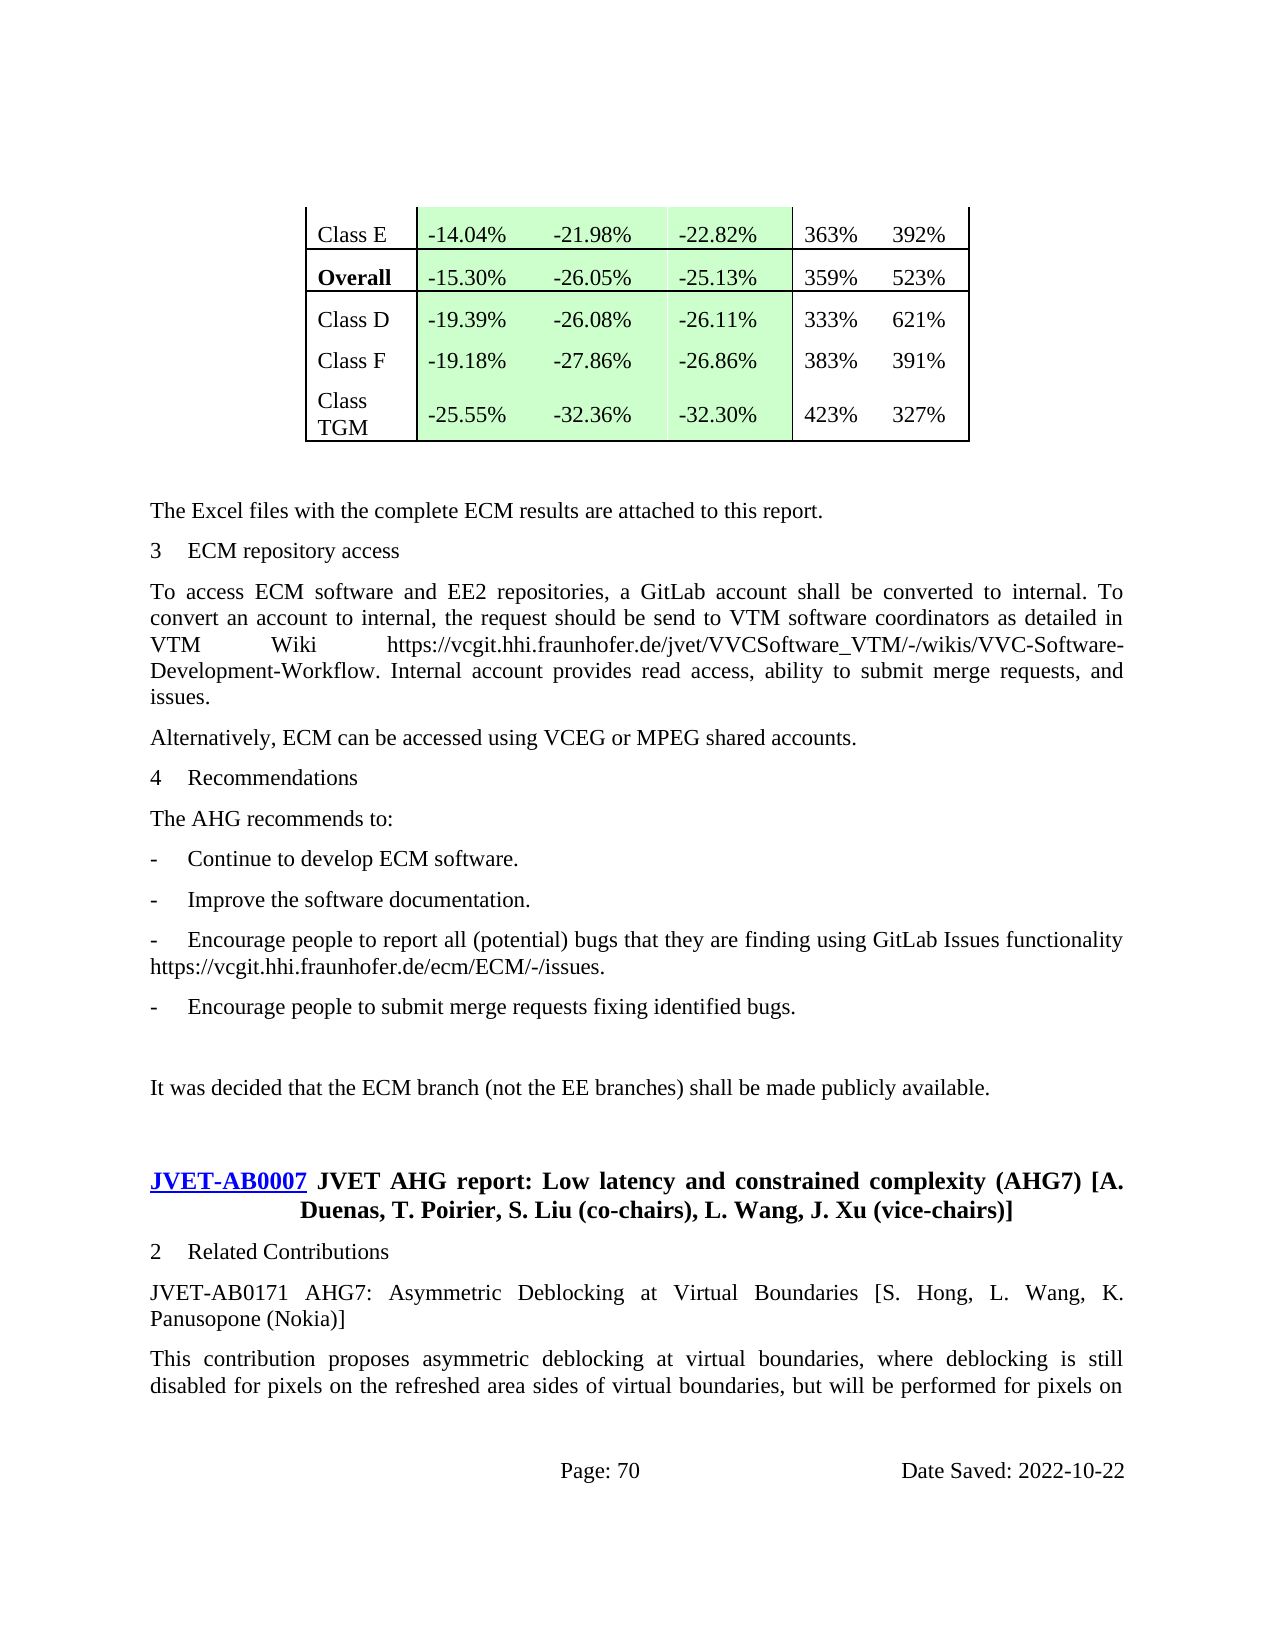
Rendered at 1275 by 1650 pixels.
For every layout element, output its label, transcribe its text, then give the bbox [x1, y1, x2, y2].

text JVET-AB0171 AHG7: Asymmetric Deblocking at Virtual Boundaries [S. Hong, L. Wang, K. Panusopone (Nokia)] [150, 1278, 1125, 1331]
text 4 Recommendations [150, 764, 1125, 791]
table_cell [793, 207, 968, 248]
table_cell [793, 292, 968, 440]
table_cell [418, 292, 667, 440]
text - Continue to develop ECM software. [150, 846, 1125, 872]
subtitle JVET-AB0007 JVET AHG report: Low latency and constrained complexity (AHG7) [A. Duenas, T. Poirier, S. Liu (co-chairs), L. Wang, J. Xu (vice-chairs)] [150, 1166, 1125, 1224]
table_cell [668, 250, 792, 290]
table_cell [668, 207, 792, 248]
text Alternatively, ECM can be accessed using VCEG or MPEG shared accounts. [150, 724, 1125, 750]
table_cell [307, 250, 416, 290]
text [150, 1345, 1125, 1398]
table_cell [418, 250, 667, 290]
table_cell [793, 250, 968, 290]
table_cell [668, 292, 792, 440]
text The AHG recommends to: [150, 805, 1125, 831]
text The Excel files with the complete ECM results are attached to this report. [150, 497, 1125, 523]
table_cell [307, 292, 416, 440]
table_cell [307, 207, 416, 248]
text - Encourage people to submit merge requests fixing identified bugs. [150, 993, 1125, 1020]
text To access ECM software and EE2 repositories, a GitLab account shall be converted to internal. To convert an account to internal, the request should be send to VTM software coordinators as detailed in VTM Wiki https://vcgit.hhi.fraunhofer.de/jvet/VVCSoftware_VTM/-/wikis/VVC-Software-Development-Workflow. Internal account provides read access, ability to submit merge requests, and issues. [150, 578, 1125, 710]
text It was decided that the ECM branch (not the EE branches) shall be made publicly available. [150, 1074, 1125, 1101]
text 3 ECM repository access [150, 537, 1125, 564]
text - Encourage people to report all (potential) bugs that they are finding using GitLab Issues functionality https://vcgit.hhi.fraunhofer.de/ecm/ECM/-/issues. [150, 927, 1125, 979]
text 2 Related Contributions [150, 1238, 1125, 1264]
text - Improve the software documentation. [150, 886, 1125, 912]
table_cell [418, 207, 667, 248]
